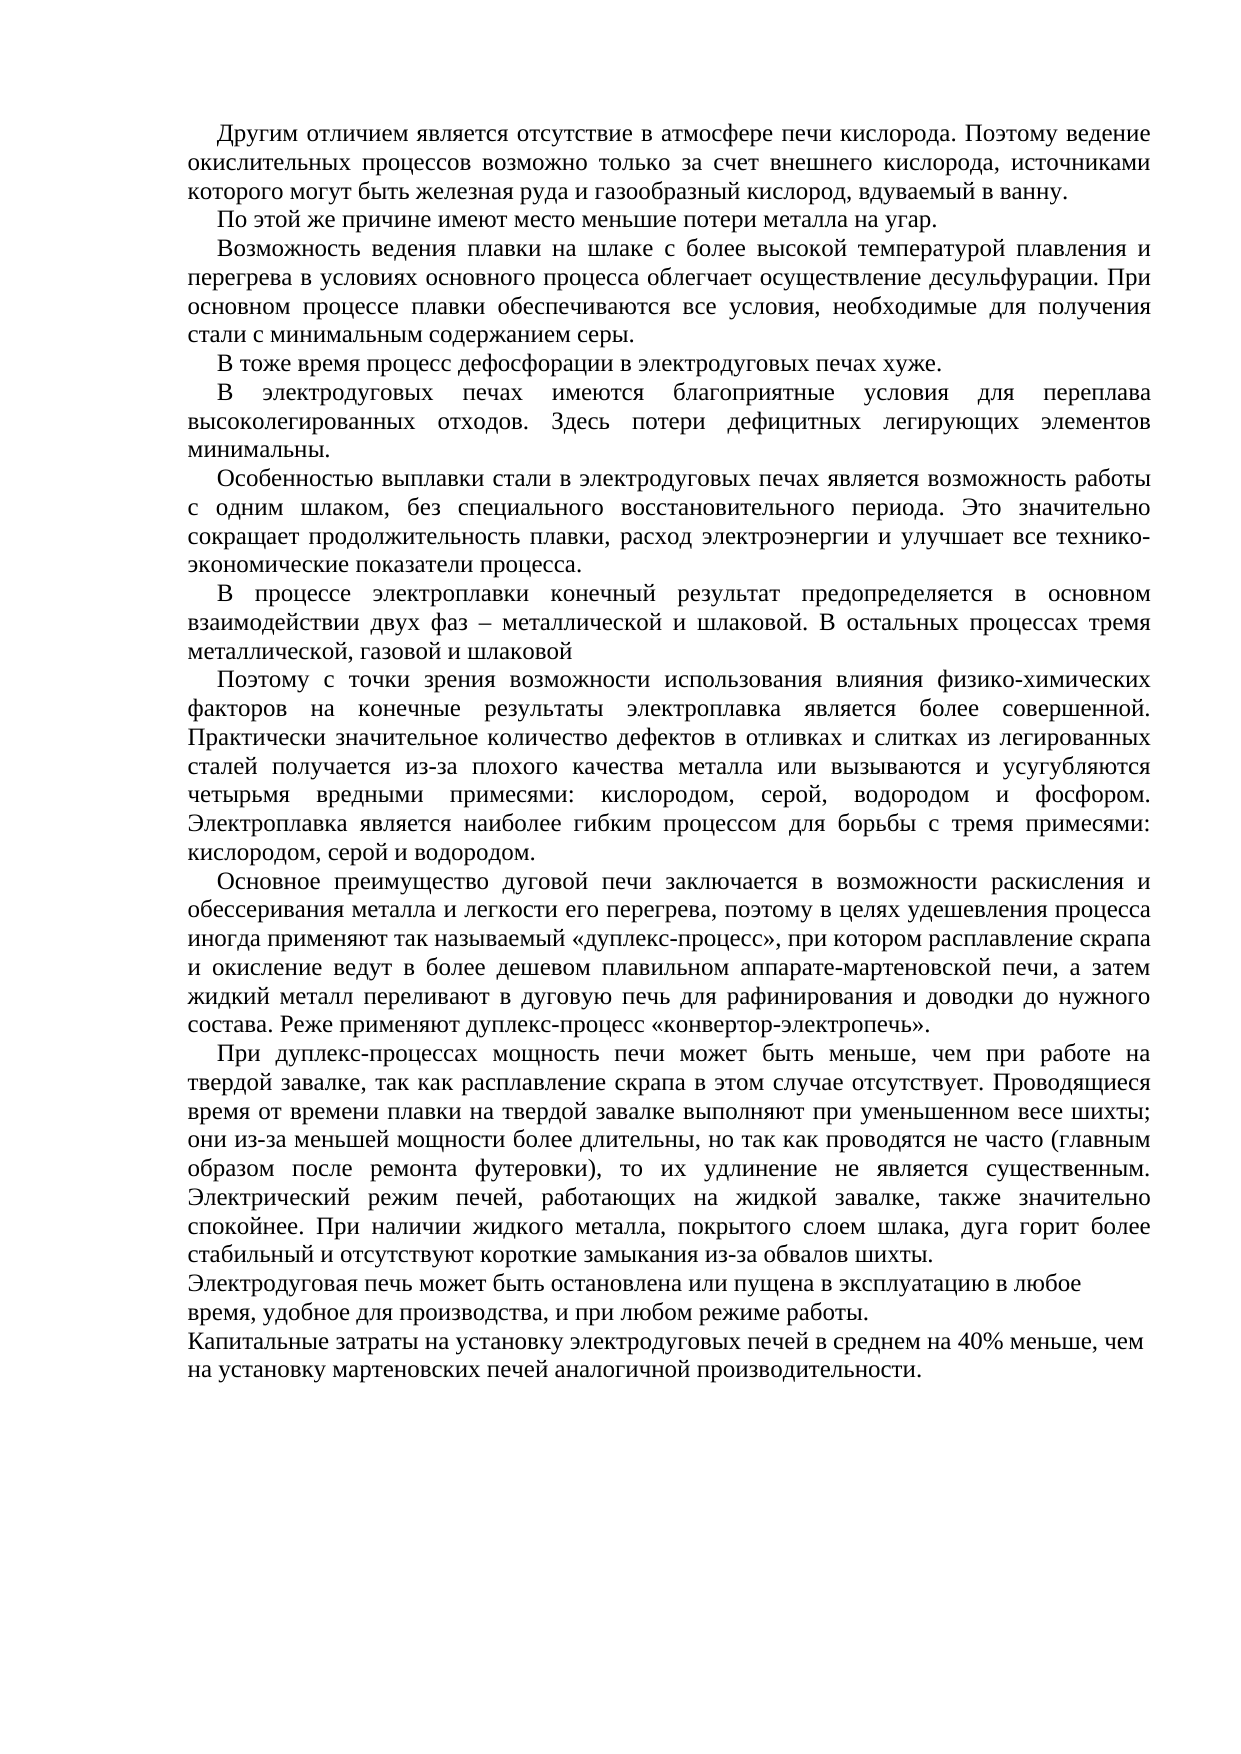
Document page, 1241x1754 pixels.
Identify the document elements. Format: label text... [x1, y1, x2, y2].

text Другим отличием является отсутствие в атмосфере печи кислорода. Поэтому ведение окислительных процессов возможно только за счет внешнего кислорода, источниками которого могут быть железная руда и газообразный кислород, вдуваемый в ванну. [187, 118, 1152, 204]
text В электродуговых печах имеются благоприятные условия для переплава высоколегированных отходов. Здесь потери дефицитных легирующих элементов минимальны. [187, 377, 1152, 463]
text Возможность ведения плавки на шлаке с более высокой температурой плавления и перегрева в условиях основного процесса облегчает осуществление десульфурации. При основном процессе плавки обеспечиваются все условия, необходимые для получения стали с минимальным содержанием серы. [187, 233, 1152, 348]
text В тоже время процесс дефосфорации в электродуговых печах хуже. [187, 348, 1152, 377]
text Основное преимущество дуговой печи заключается в возможности раскисления и обессеривания металла и легкости его перегрева, поэтому в целях удешевления процесса иногда применяют так называемый «дуплекс-процесс», при котором расплавление скрапа и окисление ведут в более дешевом плавильном аппарате-мартеновской печи, а затем жидкий металл переливают в дуговую печь для рафинирования и доводки до нужного состава. Реже применяют дуплекс-процесс «конвертор-электропечь». [187, 866, 1152, 1038]
text По этой же причине имеют место меньшие потери металла на угар. [187, 204, 1152, 233]
text Капитальные затраты на установку электродуговых печей в среднем на 40% меньше, чем на установку мартеновских печей аналогичной производительности. [187, 1326, 1152, 1383]
text При дуплекс-процессах мощность печи может быть меньше, чем при работе на твердой завалке, так как расплавление скрапа в этом случае отсутствует. Проводящиеся время от времени плавки на твердой завалке выполняют при уменьшенном весе шихты; они из-за меньшей мощности более длительны, но так как проводятся не часто (главным образом после ремонта футеровки), то их удлинение не является существенным. Электрический режим печей, работающих на жидкой завалке, также значительно спокойнее. При наличии жидкого металла, покрытого слоем шлака, дуга горит более стабильный и отсутствуют короткие замыкания из-за обвалов шихты. [187, 1038, 1152, 1268]
text Электродуговая печь может быть остановлена или пущена в эксплуатацию в любое время, удобное для производства, и при любом режиме работы. [187, 1268, 1152, 1326]
text Особенностью выплавки стали в электродуговых печах является возможность работы с одним шлаком, без специального восстановительного периода. Это значительно сокращает продолжительность плавки, расход электроэнергии и улучшает все технико-экономические показатели процесса. [187, 463, 1152, 578]
text Поэтому с точки зрения возможности использования влияния физико-химических факторов на конечные результаты электроплавка является более совершенной. Практически значительное количество дефектов в отливках и слитках из легированных сталей получается из-за плохого качества металла или вызываются и усугубляются четырьмя вредными примесями: кислородом, серой, водородом и фосфором. Электроплавка является наиболее гибким процессом для борьбы с тремя примесями: кислородом, серой и водородом. [187, 664, 1152, 866]
text В процессе электроплавки конечный результат предопределяется в основном взаимодействии двух фаз – металлической и шлаковой. В остальных процессах тремя металлической, газовой и шлаковой [187, 578, 1152, 664]
